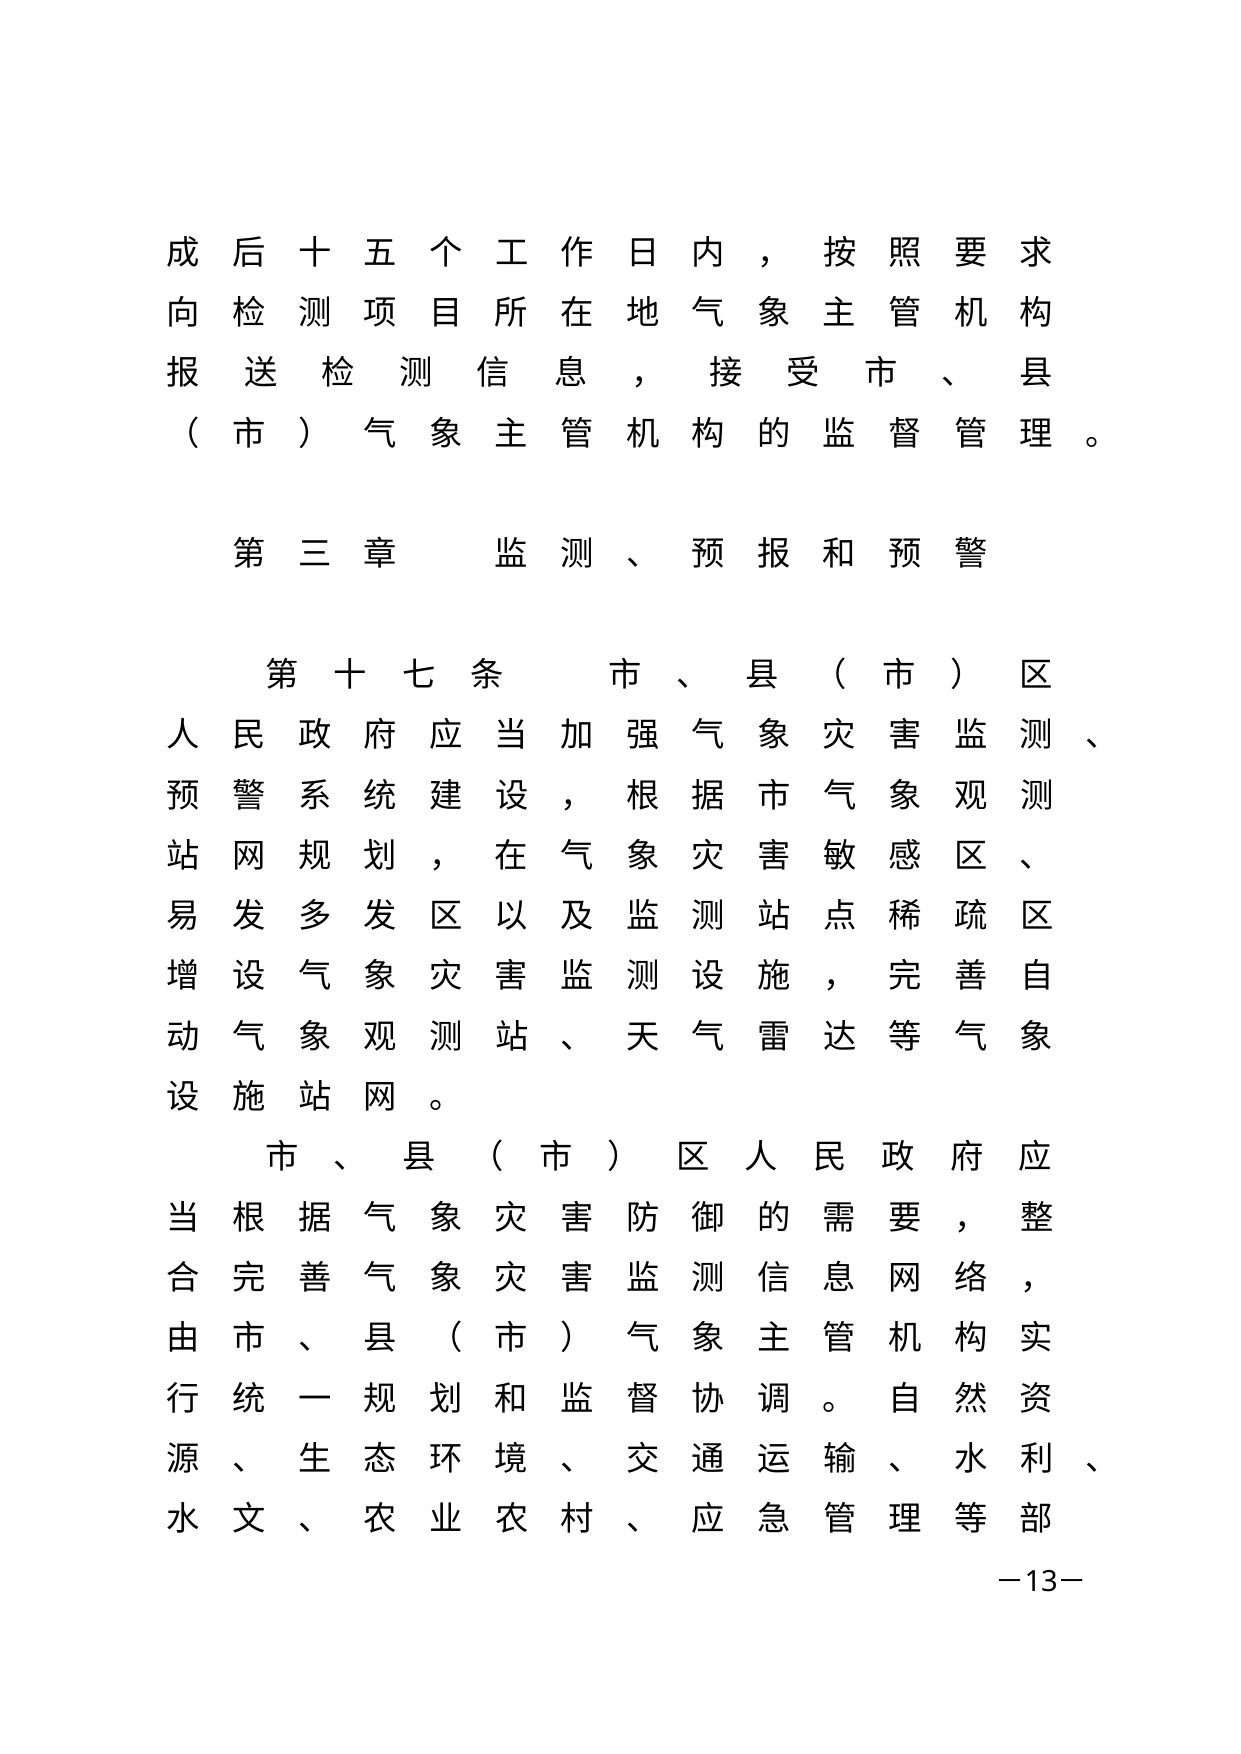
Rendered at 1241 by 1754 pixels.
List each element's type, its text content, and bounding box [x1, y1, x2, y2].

text 第三章 监测、预报和预警 [167, 521, 1085, 581]
text 第十七条 市、县（市）区人民政府应当加强气象灾害监测、预警系统建设，根据市气象观测站网规划，在气象灾害敏感区、易发多发区以及监测站点稀疏区增设气象灾害监测设施，完善自动气象观测站、天气雷达等气象设施站网。 [167, 642, 1085, 1124]
text 雷电防护装置检测机构在本市行政区域内从事雷电防护装置检测活动的，应当在检测项目完成后十五个工作日内，按照要求向检测项目所在地气象主管机构报送检测信息，接受市、县（市）气象主管机构的监督管理。 [167, 219, 1085, 461]
